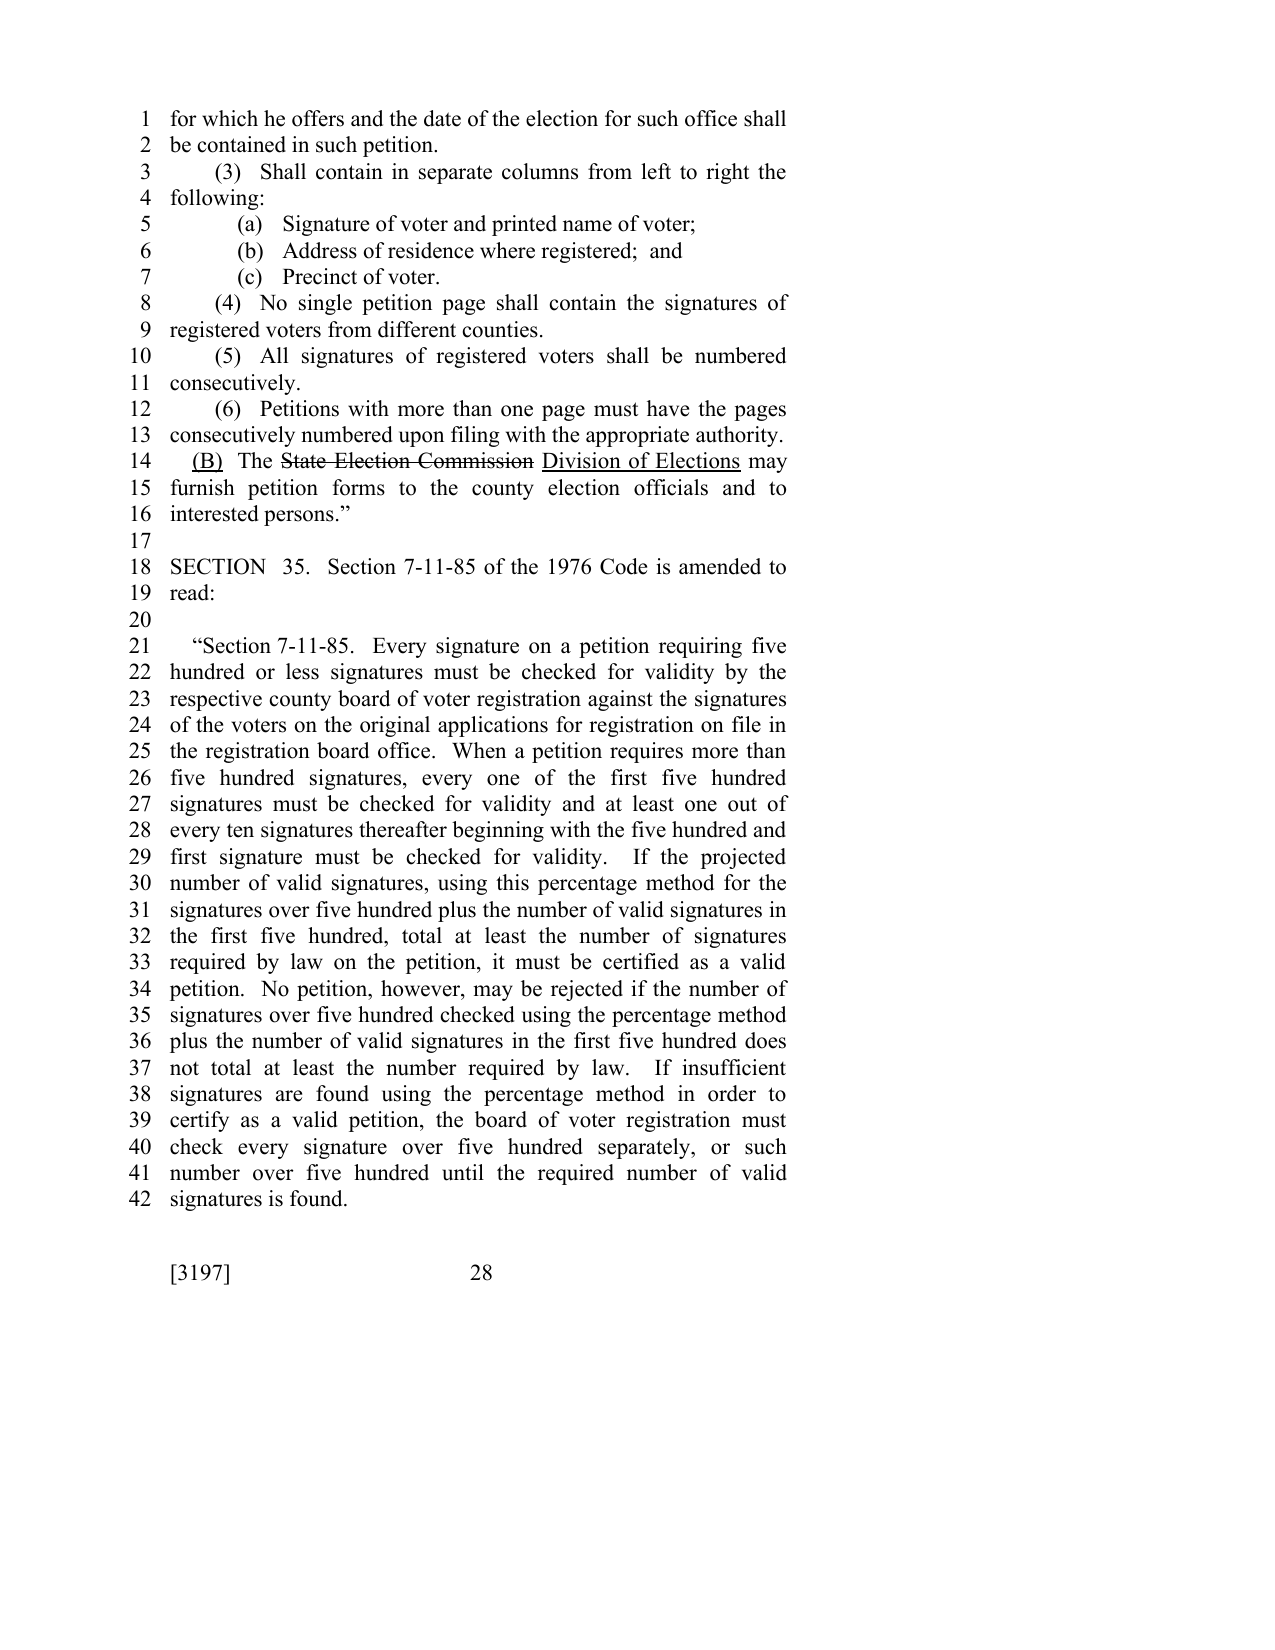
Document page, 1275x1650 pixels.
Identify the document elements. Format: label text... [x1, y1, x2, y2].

text (c) Precinct of voter. [169, 263, 787, 289]
text “Section 7-11-85. Every signature on a petition requiring five hundred or less signatures must be checked for validity by the respective county board of voter registration against the signatures of the voters on the original applications for registration on file in the registration board office. When a petition requires more than five hundred signatures, every one of the first five hundred signatures must be checked for validity and at least one out of every ten signatures thereafter beginning with the five hundred and first signature must be checked for validity. If the projected number of valid signatures, using this percentage method for the signatures over five hundred plus the number of valid signatures in the first five hundred, total at least the number of signatures required by law on the petition, it must be certified as a valid petition. No petition, however, may be rejected if the number of signatures over five hundred checked using the percentage method plus the number of valid signatures in the first five hundred does not total at least the number required by law. If insufficient signatures are found using the percentage method in order to certify as a valid petition, the board of voter registration must check every signature over five hundred separately, or such number over five hundred until the required number of valid signatures is found. [169, 632, 787, 1212]
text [169, 105, 787, 158]
text (6) Petitions with more than one page must have the pages consecutively numbered upon filing with the appropriate authority. [169, 395, 787, 448]
text (5) All signatures of registered voters shall be numbered consecutively. [169, 342, 787, 395]
text (B) The State Election Commission Division of Elections may furnish petition forms to the county election officials and to interested persons.” [169, 448, 787, 527]
text (4) No single petition page shall contain the signatures of registered voters from different counties. [169, 289, 787, 342]
text (3) Shall contain in separate columns from left to right the following: [169, 158, 787, 210]
text (a) Signature of voter and printed name of voter; [169, 210, 787, 237]
text SECTION 35. Section 7-11-85 of the 1976 Code is amended to read: [169, 553, 787, 606]
text (b) Address of residence where registered; and [169, 237, 787, 263]
